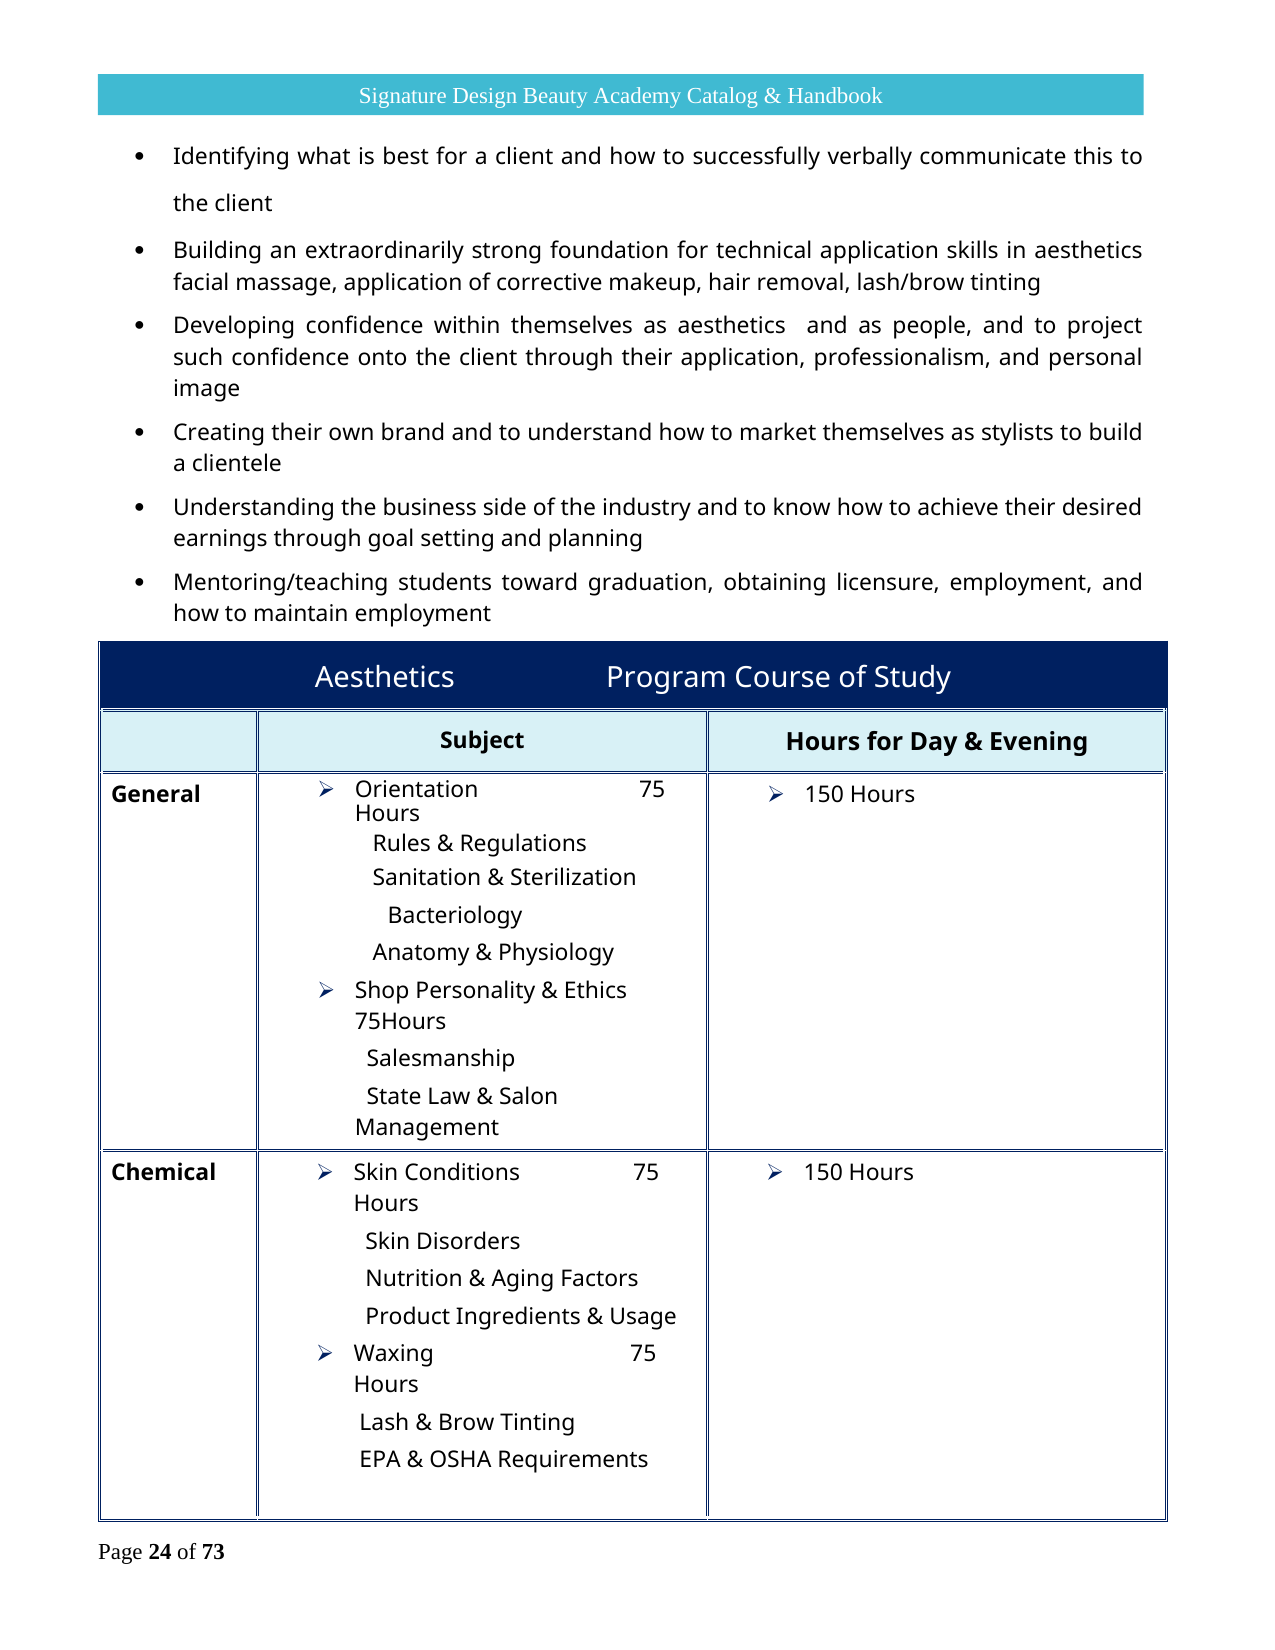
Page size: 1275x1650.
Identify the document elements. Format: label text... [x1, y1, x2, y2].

list Mentoring/teaching students toward graduation, obtaining licensure, employment, and how to maintain employment [135, 566, 1144, 628]
list Understanding the business side of the industry and to know how to achieve their desired earnings through goal setting and planning [135, 491, 1144, 553]
table_cell [101, 709, 256, 771]
list Developing confidence within themselves as aesthetics and as people, and to project such confidence onto the client through their application, professionalism, and personal image [135, 309, 1144, 403]
table_cell 150 Hours [709, 771, 1165, 1149]
table_cell Orientation 75 Hours Rules & Regulations Sanitation & Sterilization Bacteriology Anatomy & Physiology Shop Personality & Ethics 75Hours Salesmanship State Law & Salon Management [259, 774, 706, 1149]
table_cell General [101, 771, 256, 1149]
list Creating their own brand and to understand how to market themselves as stylists to build a clientele [135, 416, 1144, 478]
list Identifying what is best for a client and how to successfully verbally communicate this to the client [135, 139, 1144, 222]
table_header Aesthetics Program Course of Study [101, 644, 1165, 708]
table_cell Skin Conditions 75 Hours Skin Disorders Nutrition & Aging Factors Product Ingredients & Usage Waxing 75 Hours Lash & Brow Tinting EPA & OSHA Requirements [257, 1152, 707, 1518]
list Building an extraordinarily strong foundation for technical application skills in aesthetics facial massage, application of corrective makeup, hair removal, lash/brow tinting [135, 234, 1144, 297]
table_cell Hours for Day & Evening [709, 709, 1165, 771]
table_cell 150 Hours [707, 1149, 1165, 1518]
table_cell Subject [259, 712, 706, 771]
table_cell Chemical [101, 1149, 257, 1518]
